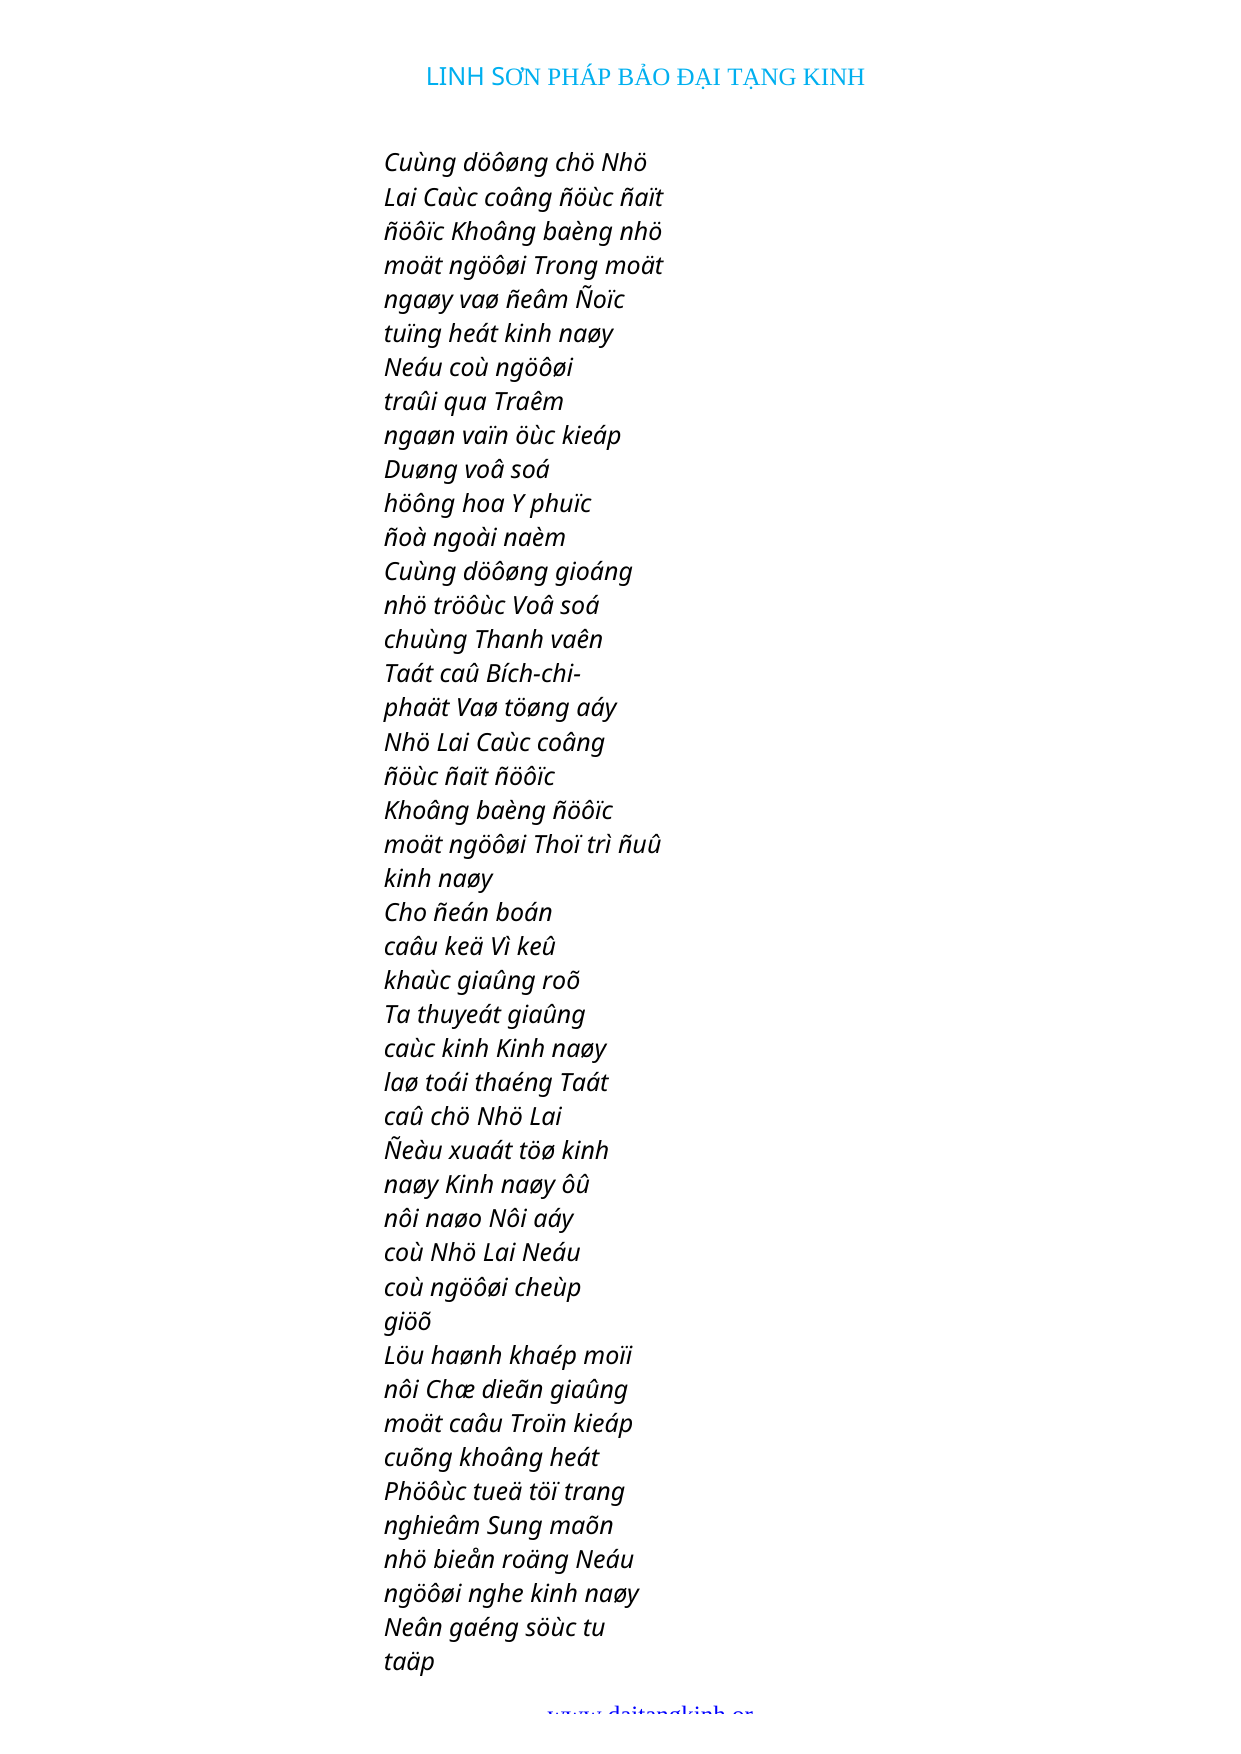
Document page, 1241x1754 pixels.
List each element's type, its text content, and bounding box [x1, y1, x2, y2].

text Cho ñeán boán caâu keä Vì keû khaùc giaûng roõ [384, 894, 589, 997]
text Taát caû Bích-chi-phaät Vaø töøng aáy Nhö Lai Caùc coâng ñöùc ñaït ñöôïc [384, 656, 623, 792]
text Löu haønh khaép moïi nôi Chæ dieãn giaûng moät caâu Troïn kieáp cuõng khoâng heát Phöôùc tueä töï trang nghieâm Sung maõn nhö bieån roäng Neáu ngöôøi nghe kinh naøy Neân gaéng söùc tu taäp [384, 1337, 657, 1678]
text Neáu coù ngöôøi traûi qua Traêm ngaøn vaïn öùc kieáp Duøng voâ soá höông hoa Y phuïc ñoà ngoài naèm [384, 349, 623, 554]
text Ñeàu xuaát töø kinh naøy Kinh naøy ôû nôi naøo Nôi aáy coù Nhö Lai Neáu coù ngöôøi cheùp giöõ [384, 1133, 616, 1337]
text Ta thuyeát giaûng caùc kinh Kinh naøy laø toái thaéng Taát caû chö Nhö Lai [384, 997, 637, 1133]
text Khoâng baèng ñöôïc moät ngöôøi Thoï trì ñuû kinh naøy [384, 792, 677, 894]
text Cuùng döôøng chö Nhö Lai Caùc coâng ñöùc ñaït ñöôïc Khoâng baèng nhö moät ngöôøi Trong moät ngaøy vaø ñeâm Ñoïc tuïng heát kinh naøy [384, 145, 665, 349]
text Cuùng döôøng gioáng nhö tröôùc Voâ soá chuùng Thanh vaên [384, 554, 680, 656]
